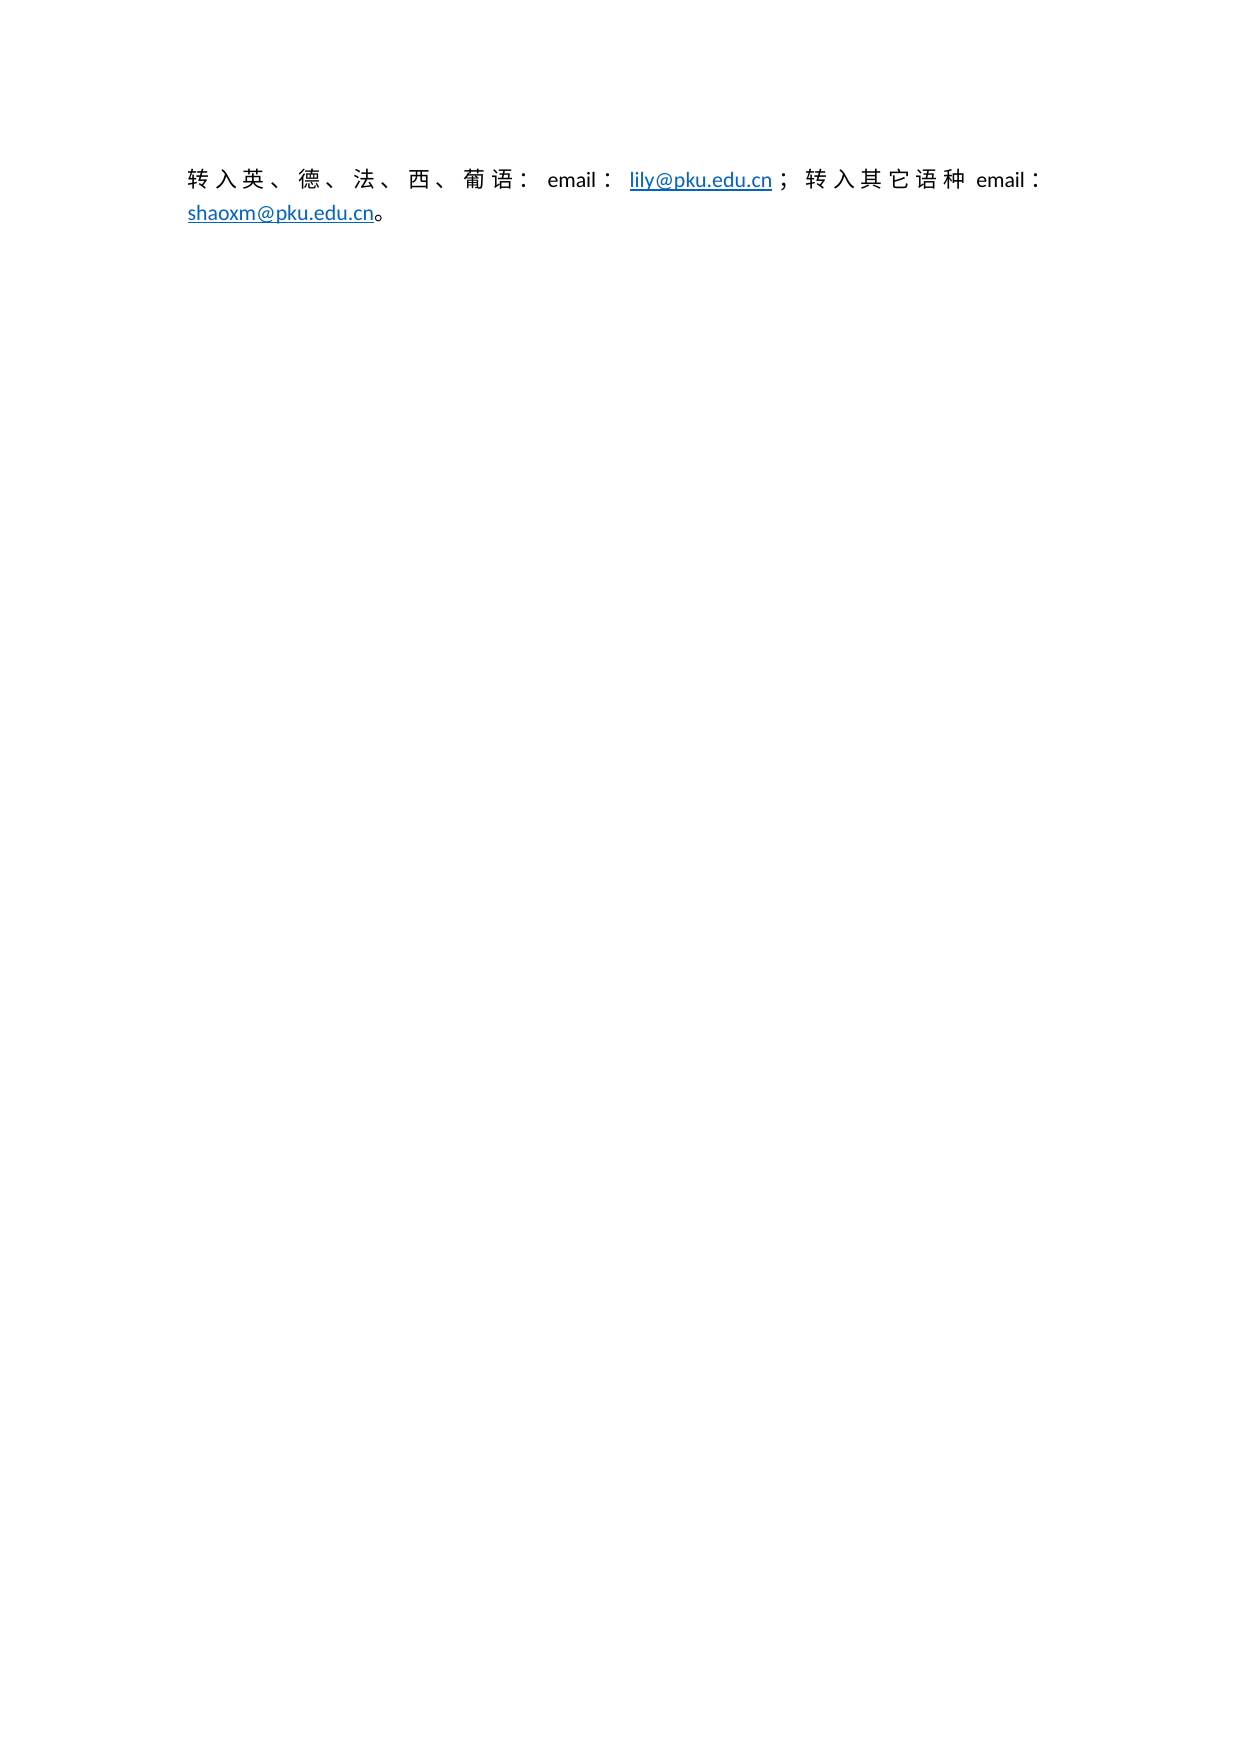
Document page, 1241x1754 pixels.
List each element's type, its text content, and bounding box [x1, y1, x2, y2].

text 转入英、德、法、西、葡语：email：lily@pku.edu.cn；转入其它语种email：shaoxm@pku.edu.cn。 [187, 162, 1053, 227]
